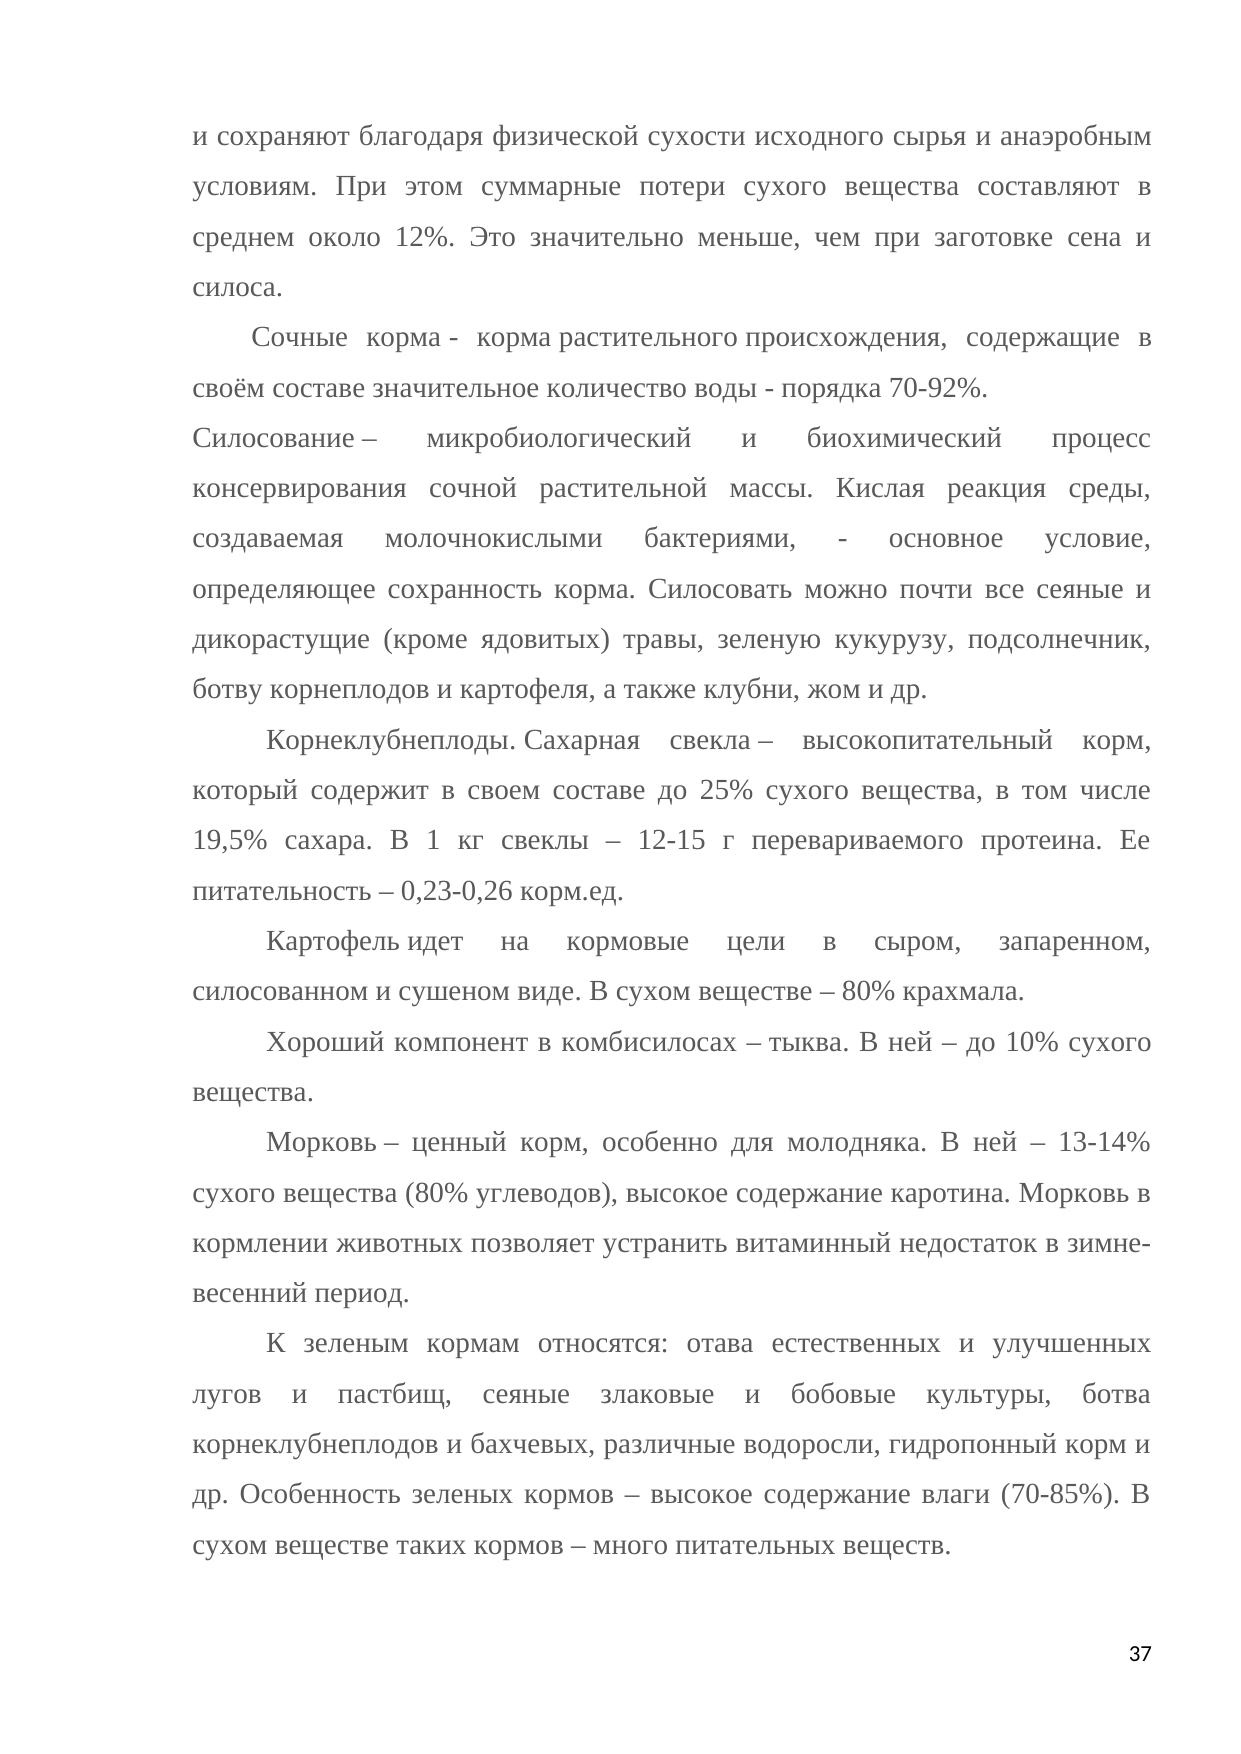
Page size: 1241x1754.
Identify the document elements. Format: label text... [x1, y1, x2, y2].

text Хороший компонент в комбисилосах – тыква. В ней – до 10% сухого вещества. [192, 1024, 1152, 1108]
text Сочные корма - корма растительного происхождения, содержащие в своём составе значительное количество воды - порядка 70-92%. [192, 319, 1152, 403]
text Морковь – ценный корм, особенно для молодняка. В ней – 13-14% сухого вещества (80% углеводов), высокое содержание каротина. Морковь в кормлении животных позволяет устранить витаминный недостаток в зимне-весенний период. [192, 1124, 1152, 1309]
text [192, 118, 1152, 303]
text К зеленым кормам относятся: отава естественных и улучшенных лугов и пастбищ, сеяные злаковые и бобовые культуры, ботва корнеклубнеплодов и бахчевых, различные водоросли, гидропонный корм и др. Особенность зеленых кормов – высокое содержание влаги (70-85%). В сухом веществе таких кормов – много питательных веществ. [192, 1326, 1152, 1560]
text Картофель идет на кормовые цели в сыром, запаренном, силосованном и сушеном виде. В сухом веществе – 80% крахмала. [192, 923, 1152, 1007]
text Силосование – микробиологический и биохимический процесс консервирования сочной растительной массы. Кислая реакция среды, создаваемая молочнокислыми бактериями, - основное условие, определяющее сохранность корма. Силосовать можно почти все сеяные и дикорастущие (кроме ядовитых) травы, зеленую кукурузу, подсолнечник, ботву корнеплодов и картофеля, а также клубни, жом и др. [192, 420, 1152, 705]
text Корнеклубнеплоды. Сахарная свекла – высокопитательный корм, который содержит в своем составе до 25% сухого вещества, в том числе 19,5% сахара. В 1 кг свеклы – 12-15 г перевариваемого протеина. Ее питательность – 0,23-0,26 корм.ед. [192, 722, 1152, 906]
